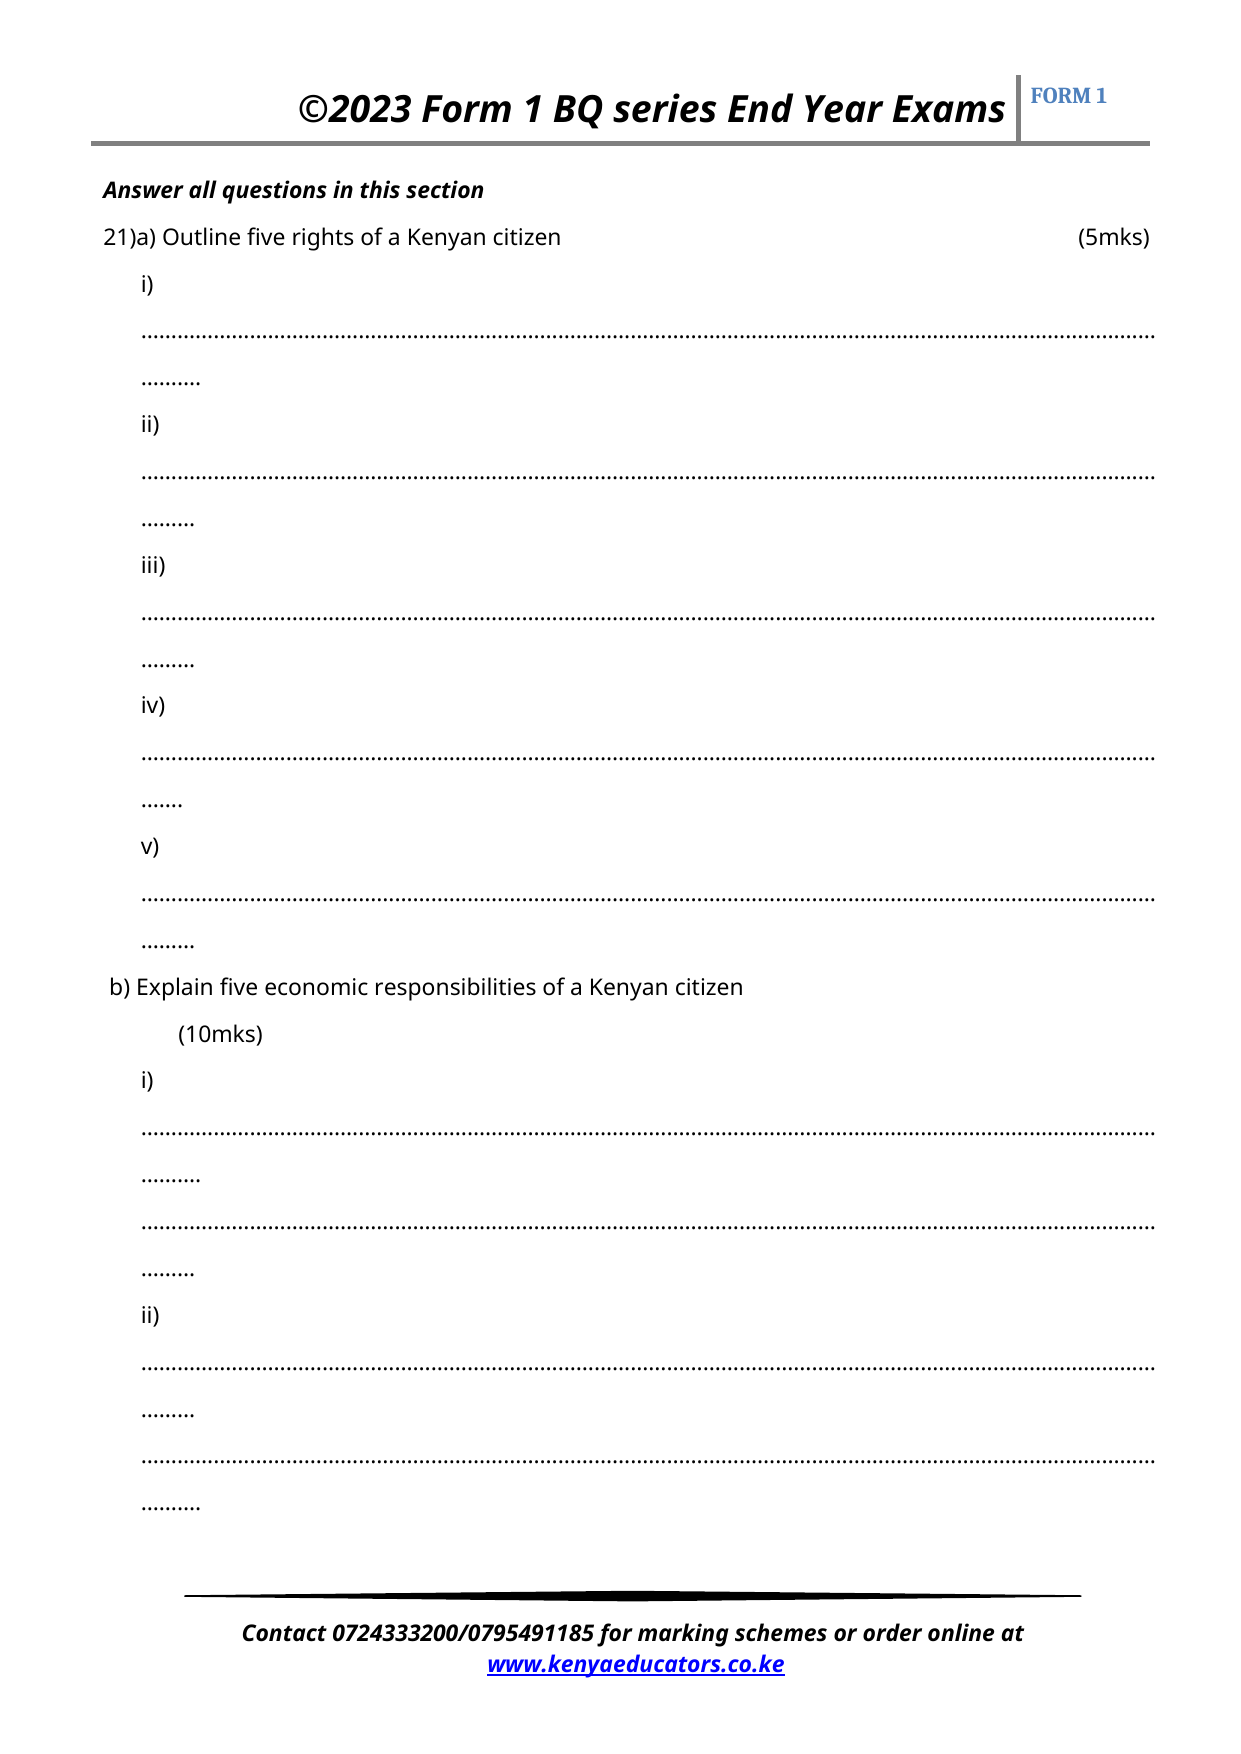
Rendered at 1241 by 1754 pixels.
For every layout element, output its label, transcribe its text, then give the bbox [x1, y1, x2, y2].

text ii)…………………………………………………………………………………………………………………………………………………………… [141, 1299, 1162, 1424]
text iv)…………………………………………………………………………………………………………………………………………………………. [141, 689, 1162, 814]
text ……………………………………………………………………………………………………………………………………………………………. [141, 1439, 1162, 1517]
text i)……………………………………………………………………………………………………………………………………………………………. [141, 267, 1162, 392]
text i)……………………………………………………………………………………………………………………………………………………………. [141, 1064, 1162, 1189]
text Answer all questions in this section [103, 174, 1162, 205]
text iii)…………………………………………………………………………………………………………………………………………………………… [141, 549, 1162, 674]
text v)…………………………………………………………………………………………………………………………………………………………… [141, 830, 1162, 955]
text ii)…………………………………………………………………………………………………………………………………………………………… [141, 408, 1162, 533]
text b) Explain five economic responsibilities of a Kenyan citizen (10mks) [103, 971, 1162, 1049]
text 21)a) Outline five rights of a Kenyan citizen (5mks) [103, 221, 1162, 252]
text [141, 1205, 1162, 1283]
